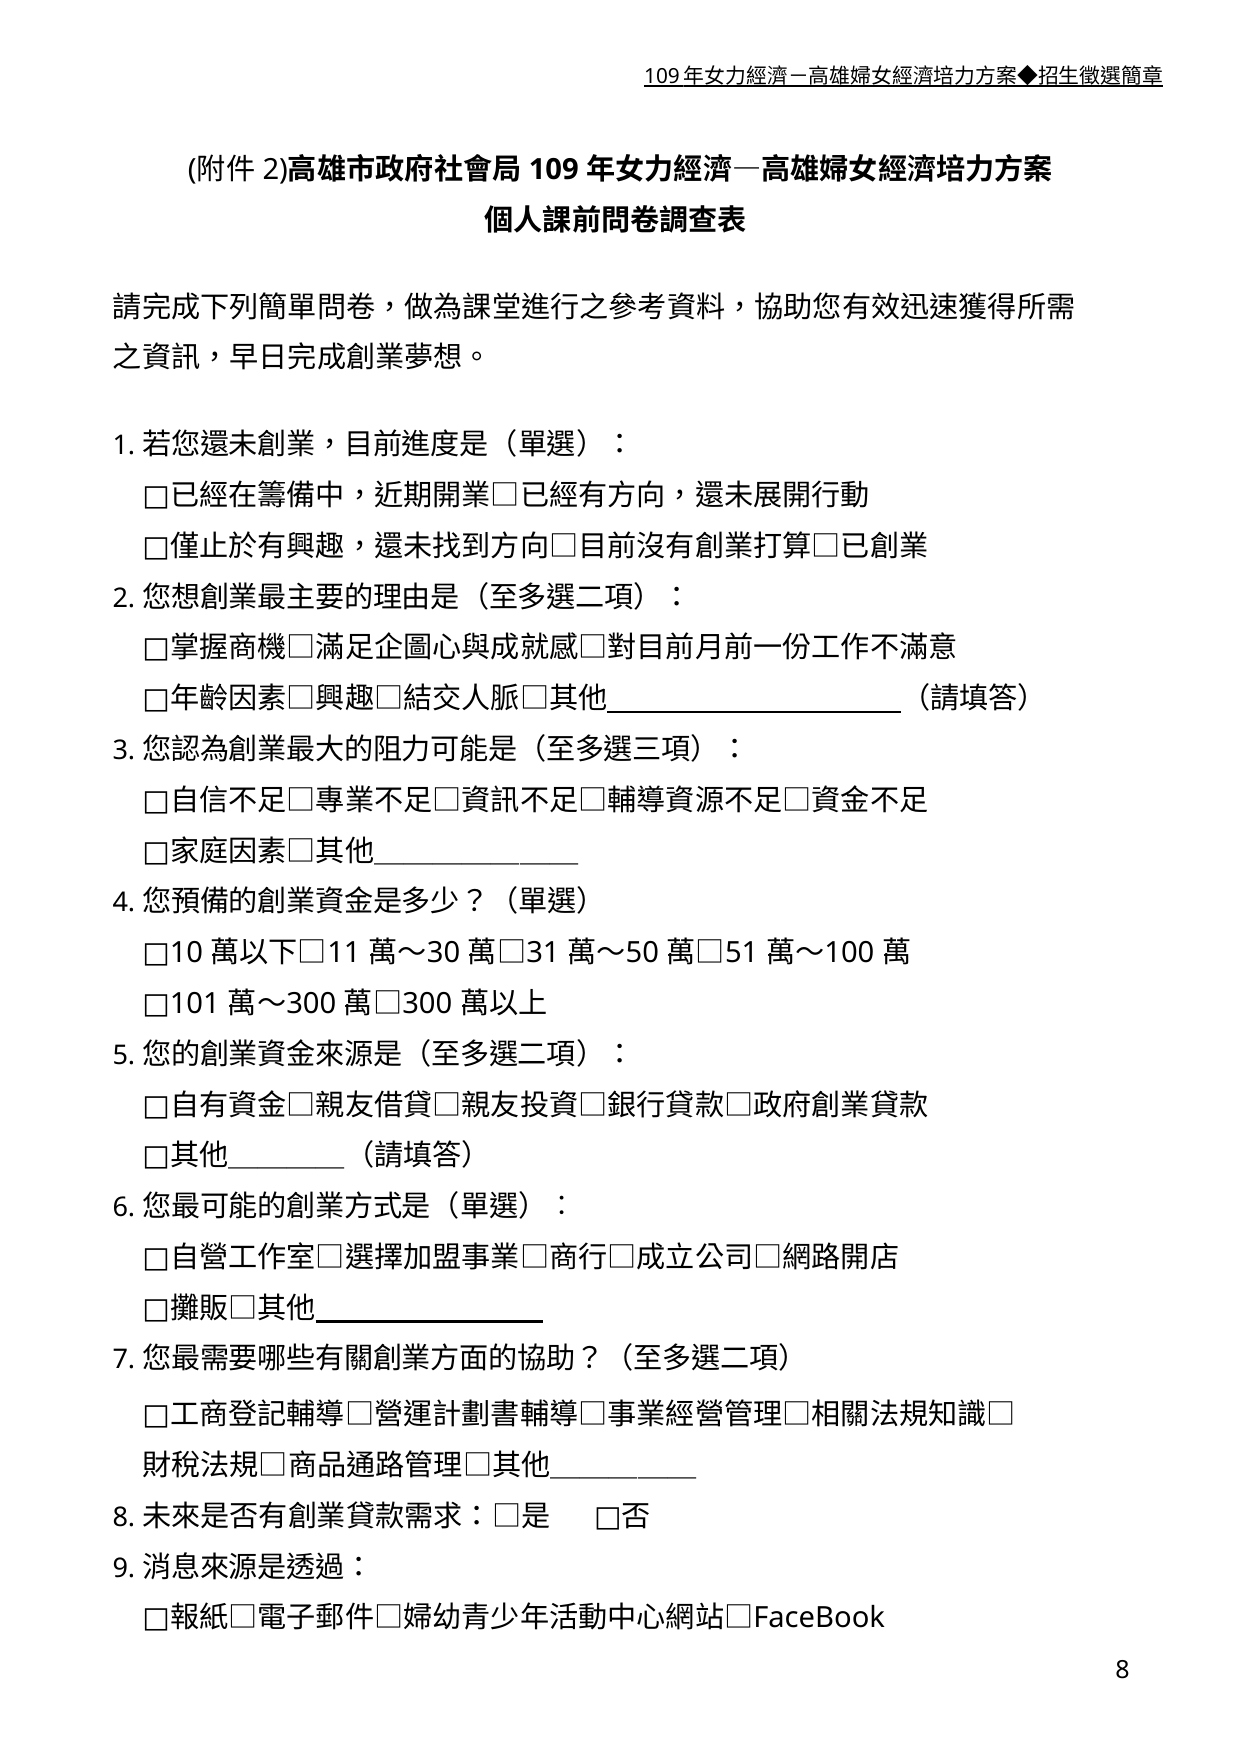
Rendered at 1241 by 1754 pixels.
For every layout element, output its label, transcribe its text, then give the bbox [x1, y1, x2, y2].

text □自信不足□專業不足□資訊不足□輔導資源不足□資金不足 [142, 776, 1163, 819]
text □工商登記輔導□營運計劃書輔導□事業經營管理□相關法規知識□ 財稅法規□商品通路管理□其他＿＿＿＿＿ [142, 1391, 1017, 1484]
list 您認為創業最大的阻力可能是（至多選三項）： [112, 726, 1163, 768]
text □僅止於有興趣，還未找到方向□目前沒有創業打算□已創業 [142, 522, 1163, 565]
list 您最可能的創業方式是（單選）︰ [112, 1183, 1163, 1225]
list 消息來源是透過： [112, 1543, 1163, 1585]
subtitle 請完成下列簡單問卷，做為課堂進行之參考資料，協助您有效迅速獲得所需之資訊，早日完成創業夢想。 [113, 283, 1104, 376]
text □自有資金□親友借貸□親友投資□銀行貸款□政府創業貸款 [142, 1081, 1163, 1123]
text □101 萬～300 萬□300 萬以上 [142, 979, 1163, 1022]
list 若您還未創業，目前進度是（單選）： [112, 421, 1163, 463]
list 您預備的創業資金是多少？（單選） [112, 878, 1163, 920]
text □已經在籌備中，近期開業□已經有方向，還未展開行動 [142, 471, 1163, 514]
text □其他＿＿＿＿（請填答） [142, 1132, 1163, 1174]
list 您的創業資金來源是（至多選二項）： [112, 1030, 1163, 1073]
text □報紙□電子郵件□婦幼青少年活動中心網站□FaceBook [142, 1594, 1163, 1636]
list 您最需要哪些有關創業方面的協助？（至多選二項） [112, 1335, 1163, 1377]
text □10 萬以下□11 萬～30 萬□31 萬～50 萬□51 萬～100 萬 [142, 929, 1163, 971]
text 個人課前問卷調查表 [122, 197, 1108, 239]
list 未來是否有創業貸款需求：□是 □否 [112, 1492, 1163, 1535]
subtitle (附件 2)高雄市政府社會局 109 年女力經濟—高雄婦女經濟培力方案 [132, 146, 1108, 188]
text □自營工作室□選擇加盟事業□商行□成立公司□網路開店 [142, 1233, 1163, 1276]
text □年齡因素□興趣□結交人脈□其他 （請填答） [142, 675, 1163, 717]
text □掌握商機□滿足企圖心與成就感□對目前月前一份工作不滿意 [142, 624, 1163, 666]
text □家庭因素□其他＿＿＿＿＿＿＿ [142, 827, 1163, 869]
list 您想創業最主要的理由是（至多選二項）： [112, 573, 1163, 615]
text □攤販□其他 [142, 1284, 1163, 1327]
